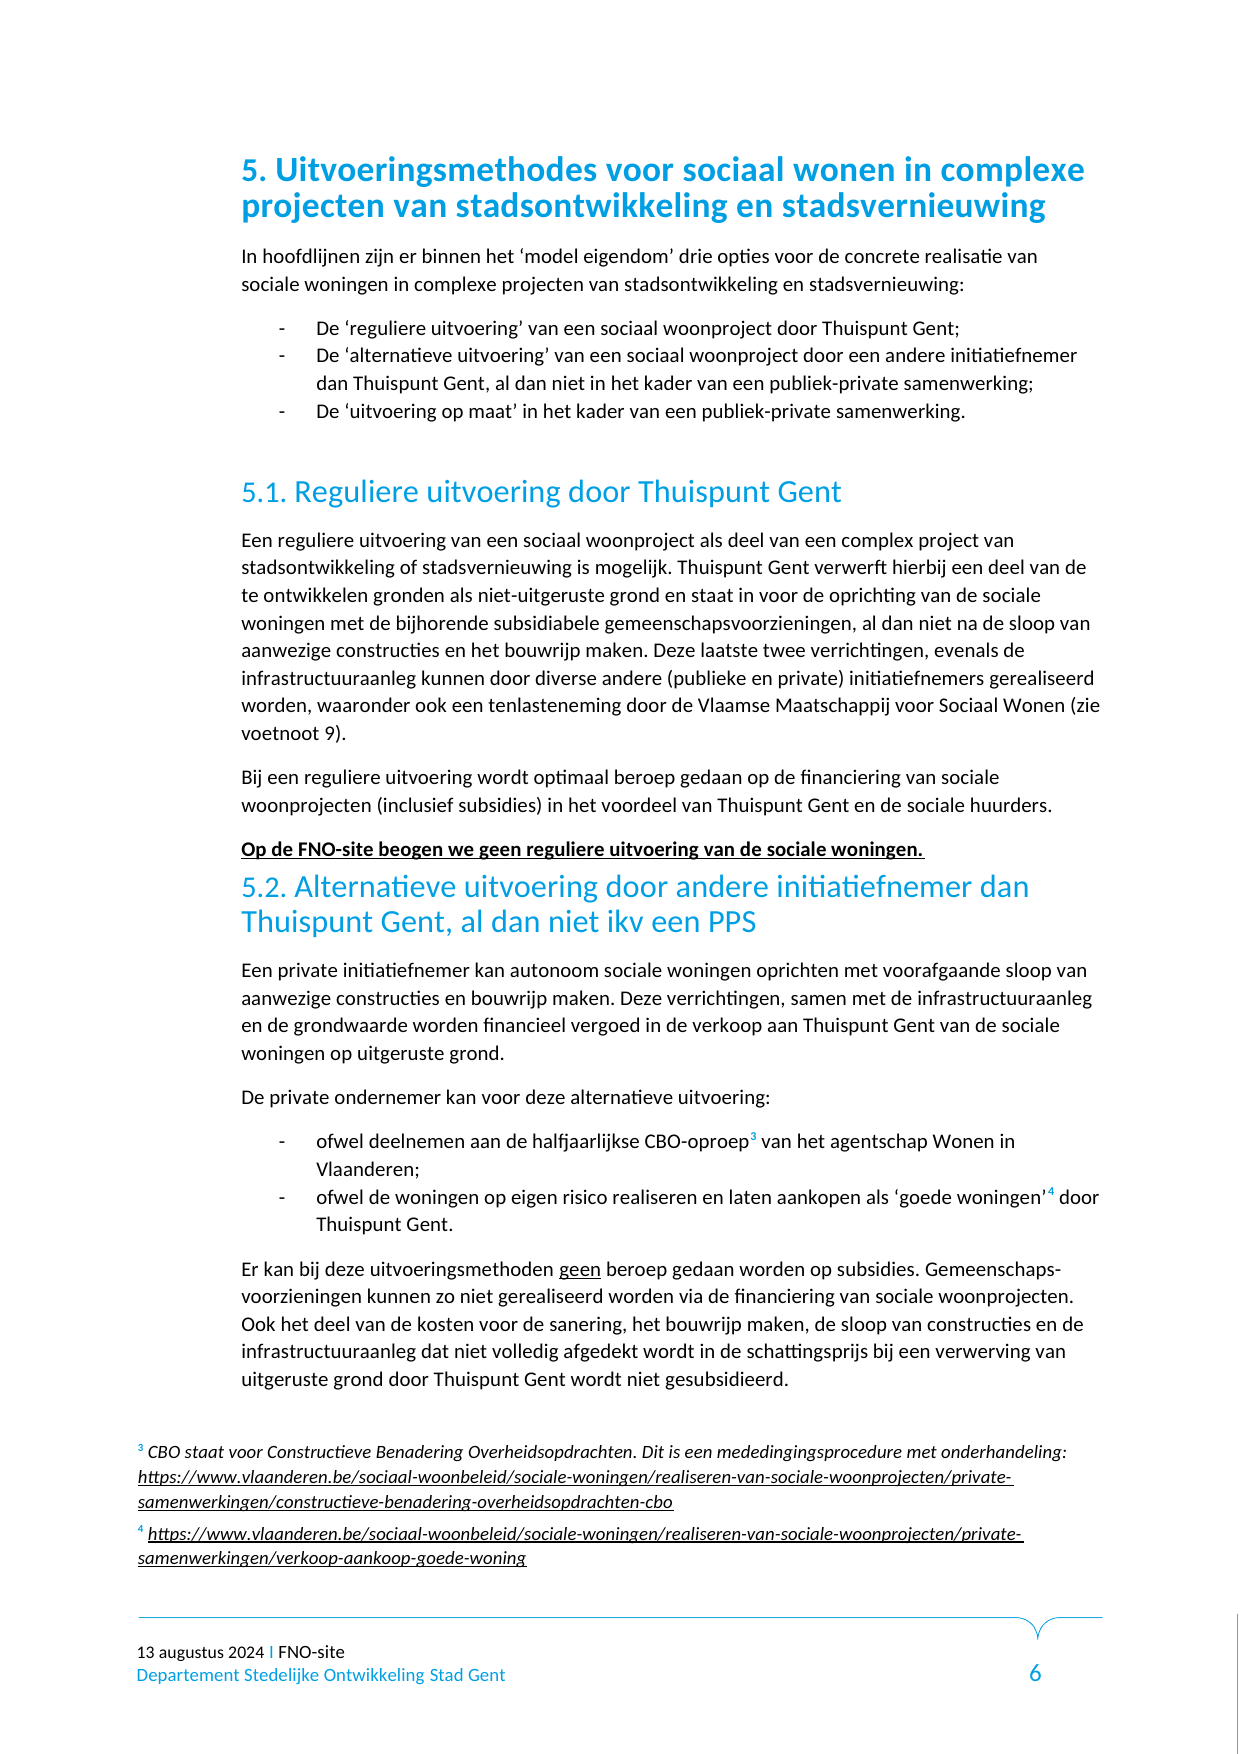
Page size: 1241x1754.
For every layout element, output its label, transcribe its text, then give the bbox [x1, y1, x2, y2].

subtitle Reguliere uitvoering door Thuispunt Gent [241, 474, 1103, 510]
text De private ondernemer kan voor deze alternatieve uitvoering: [241, 1084, 1103, 1110]
list ofwel deelnemen aan de halfjaarlijkse CBO-oproep van het agentschap Wonen in Vlaanderen; [278, 1129, 1103, 1182]
text Op de FNO-site beogen we geen reguliere uitvoering van de sociale woningen. [241, 836, 1103, 862]
text Een reguliere uitvoering van een sociaal woonproject als deel van een complex project van stadsontwikkeling of stadsvernieuwing is mogelijk. Thuispunt Gent verwerft hierbij een deel van de te ontwikkelen gronden als niet-uitgeruste grond en staat in voor de oprichting van de sociale woningen met de bijhorende subsidiabele gemeenschapsvoorzieningen, al dan niet na de sloop van aanwezige constructies en het bouwrijp maken. Deze laatste twee verrichtingen, evenals de infrastructuuraanleg kunnen door diverse andere (publieke en private) initiatiefnemers gerealiseerd worden, waaronder ook een tenlasteneming door de Vlaamse Maatschappij voor Sociaal Wonen (zie voetnoot 9). [241, 527, 1103, 746]
list De ‘alternatieve uitvoering’ van een sociaal woonproject door een andere initiatiefnemer dan Thuispunt Gent, al dan niet in het kader van een publiek-private samenwerking; [278, 343, 1103, 396]
picture [135, 1613, 1103, 1641]
list De ‘uitvoering op maat’ in het kader van een publiek-private samenwerking. [278, 398, 1103, 423]
list De ‘reguliere uitvoering’ van een sociaal woonproject door Thuispunt Gent; [278, 315, 1103, 341]
text Bij een reguliere uitvoering wordt optimaal beroep gedaan op de financiering van sociale woonprojecten (inclusief subsidies) in het voordeel van Thuispunt Gent en de sociale huurders. [241, 764, 1103, 817]
text Er kan bij deze uitvoeringsmethoden geen beroep gedaan worden op subsidies. Gemeenschaps-voorzieningen kunnen zo niet gerealiseerd worden via de financiering van sociale woonprojecten. Ook het deel van de kosten voor de sanering, het bouwrijp maken, de sloop van constructies en de infrastructuuraanleg dat niet volledig afgedekt wordt in de schattingsprijs bij een verwerving van uitgeruste grond door Thuispunt Gent wordt niet gesubsidieerd. [241, 1256, 1103, 1392]
list ofwel de woningen op eigen risico realiseren en laten aankopen als ‘goede woningen’ door Thuispunt Gent. [278, 1184, 1103, 1237]
subtitle Alternatieve uitvoering door andere initiatiefnemer dan Thuispunt Gent, al dan niet ikv een PPS [241, 868, 1103, 941]
text In hoofdlijnen zijn er binnen het ‘model eigendom’ drie opties voor de concrete realisatie van sociale woningen in complexe projecten van stadsontwikkeling en stadsvernieuwing: [241, 243, 1103, 296]
subtitle Uitvoeringsmethodes voor sociaal wonen in complexe projecten van stadsontwikkeling en stadsvernieuwing [241, 151, 1103, 227]
text Een private initiatiefnemer kan autonoom sociale woningen oprichten met voorafgaande sloop van aanwezige constructies en bouwrijp maken. Deze verrichtingen, samen met de infrastructuuraanleg en de grondwaarde worden financieel vergoed in de verkoop aan Thuispunt Gent van de sociale woningen op uitgeruste grond. [241, 957, 1103, 1066]
